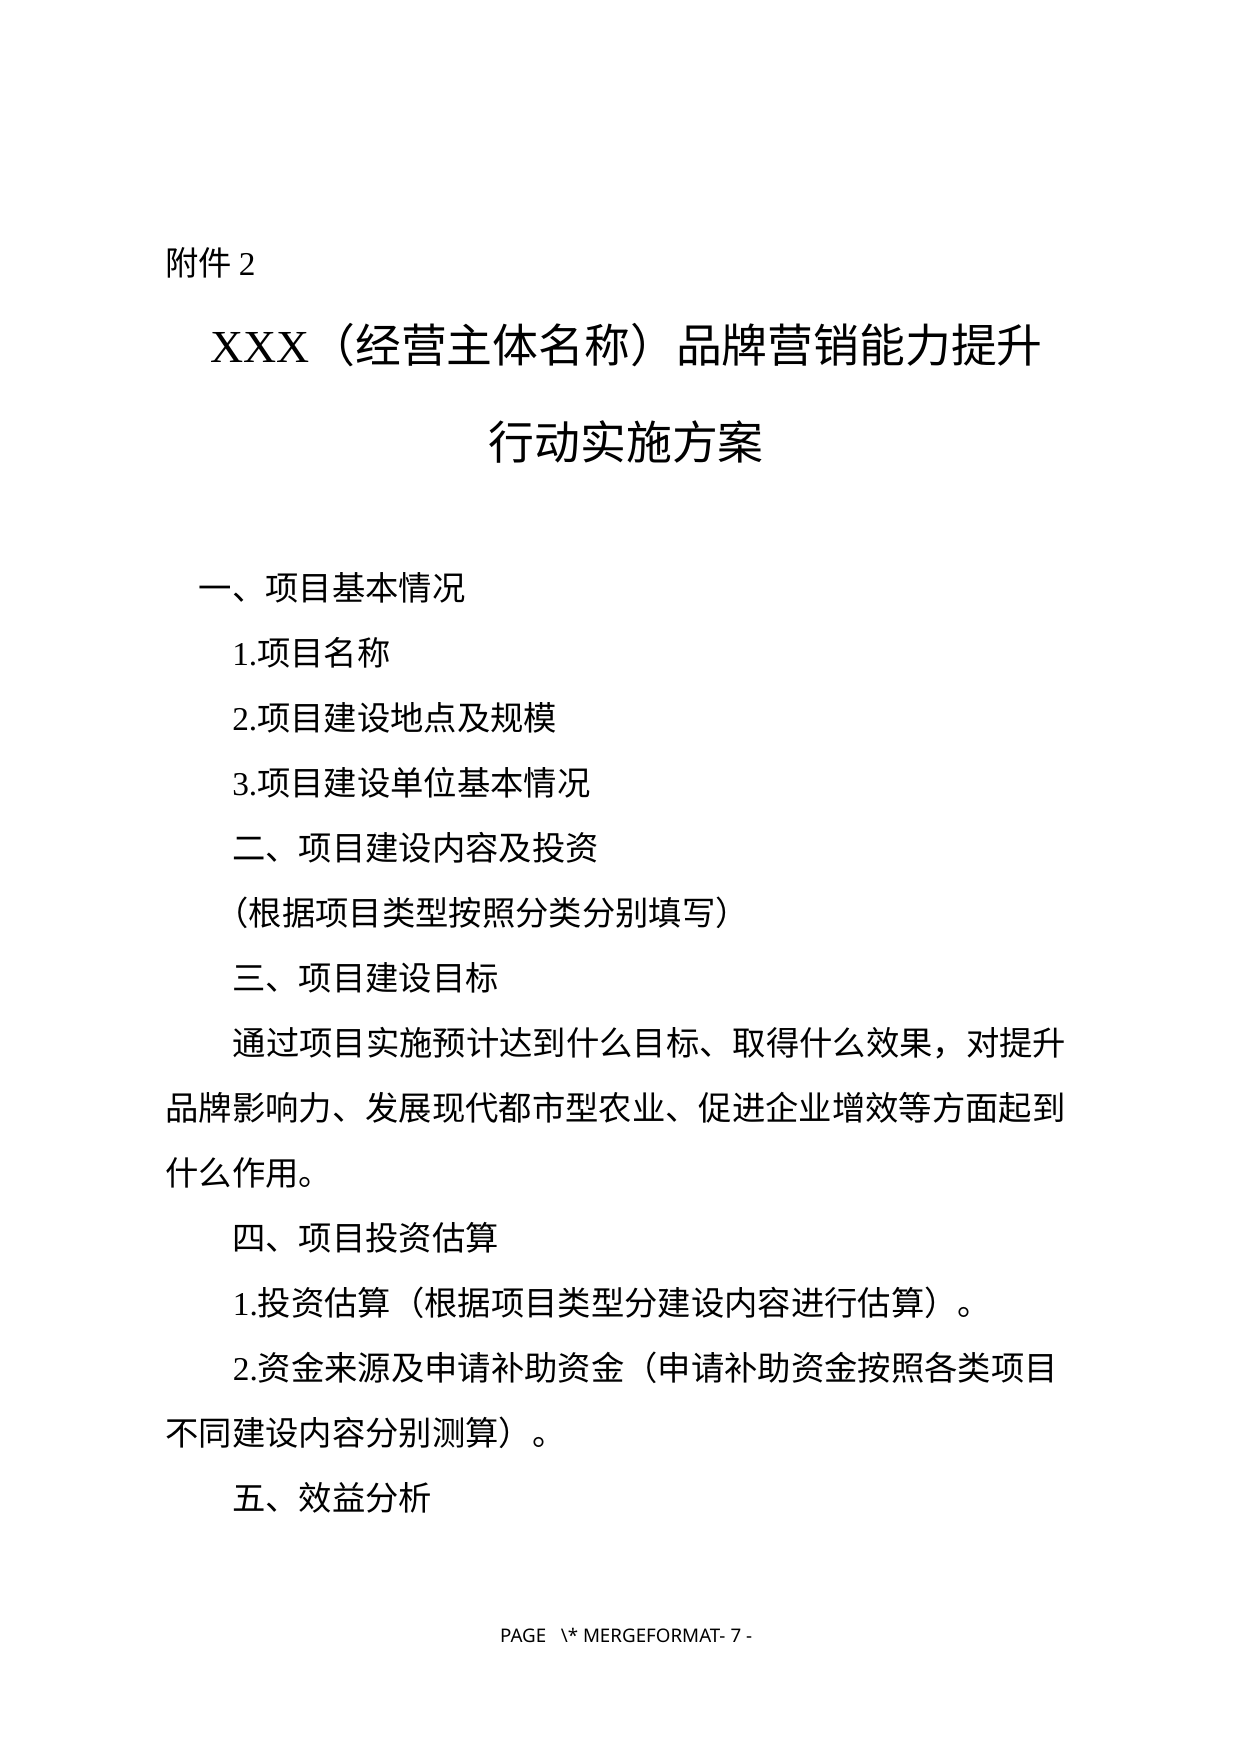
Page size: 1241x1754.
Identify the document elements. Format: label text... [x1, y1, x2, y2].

text 行动实施方案 [165, 391, 1087, 488]
text 附件2 [165, 228, 1087, 293]
text XXX（经营主体名称）品牌营销能力提升 [165, 293, 1087, 391]
text 3.项目建设单位基本情况 [165, 748, 1087, 813]
text 1.投资估算（根据项目类型分建设内容进行估算）。 [165, 1268, 1087, 1333]
text 三、项目建设目标 [165, 943, 1087, 1008]
text 通过项目实施预计达到什么目标、取得什么效果，对提升品牌影响力、发展现代都市型农业、促进企业增效等方面起到什么作用。 [165, 1008, 1087, 1203]
text 2.资金来源及申请补助资金（申请补助资金按照各类项目不同建设内容分别测算）。 [165, 1333, 1087, 1463]
text 2.项目建设地点及规模 [165, 683, 1087, 748]
text 四、项目投资估算 [165, 1203, 1087, 1268]
text 五、效益分析 [165, 1463, 1087, 1528]
text 1.项目名称 [165, 618, 1087, 683]
text 二、项目建设内容及投资 [165, 813, 1087, 878]
text 一、项目基本情况 [165, 553, 1087, 618]
text （根据项目类型按照分类分别填写） [165, 878, 1087, 943]
